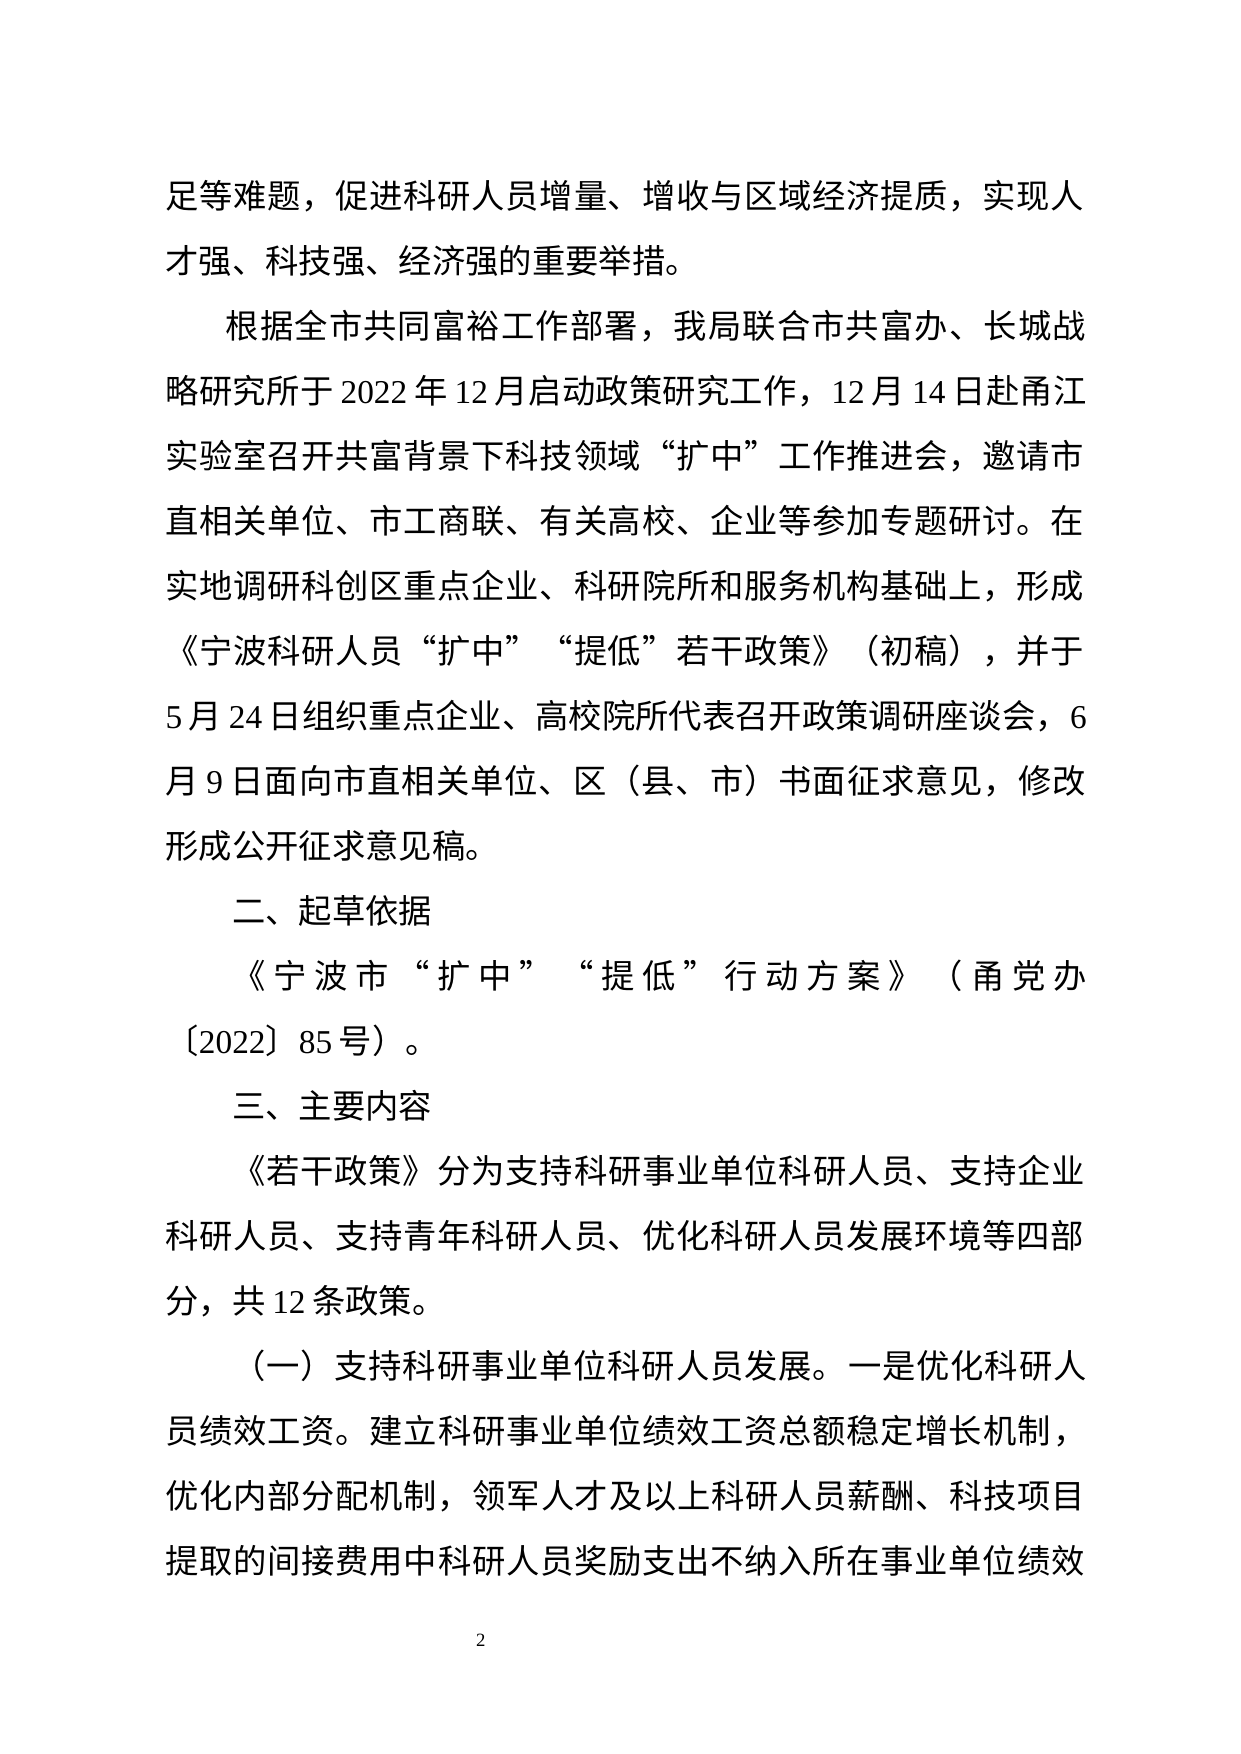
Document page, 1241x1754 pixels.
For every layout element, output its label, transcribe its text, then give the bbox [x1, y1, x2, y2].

list 主要内容 [165, 1072, 1087, 1137]
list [165, 162, 1087, 292]
subtitle 根据全市共同富裕工作部署，我局联合市共富办、长城战略研究所于2022年12月启动政策研究工作，12月14日赴甬江实验室召开共富背景下科技领域“扩中”工作推进会，邀请市直相关单位、市工商联、有关高校、企业等参加专题研讨。在实地调研科创区重点企业、科研院所和服务机构基础上，形成《宁波科研人员“扩中”“提低”若干政策》（初稿），并于5月24日组织重点企业、高校院所代表召开政策调研座谈会，6月9日面向市直相关单位、区（县、市）书面征求意见，修改形成公开征求意见稿。 [165, 292, 1087, 877]
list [165, 1332, 1087, 1592]
subtitle 起草依据 [165, 877, 1087, 942]
list 《若干政策》分为支持科研事业单位科研人员、支持企业科研人员、支持青年科研人员、优化科研人员发展环境等四部分，共12条政策。 [165, 1137, 1087, 1332]
text 《宁波市“扩中”“提低”行动方案》（甬党办〔2022〕85号）。 [165, 942, 1087, 1072]
